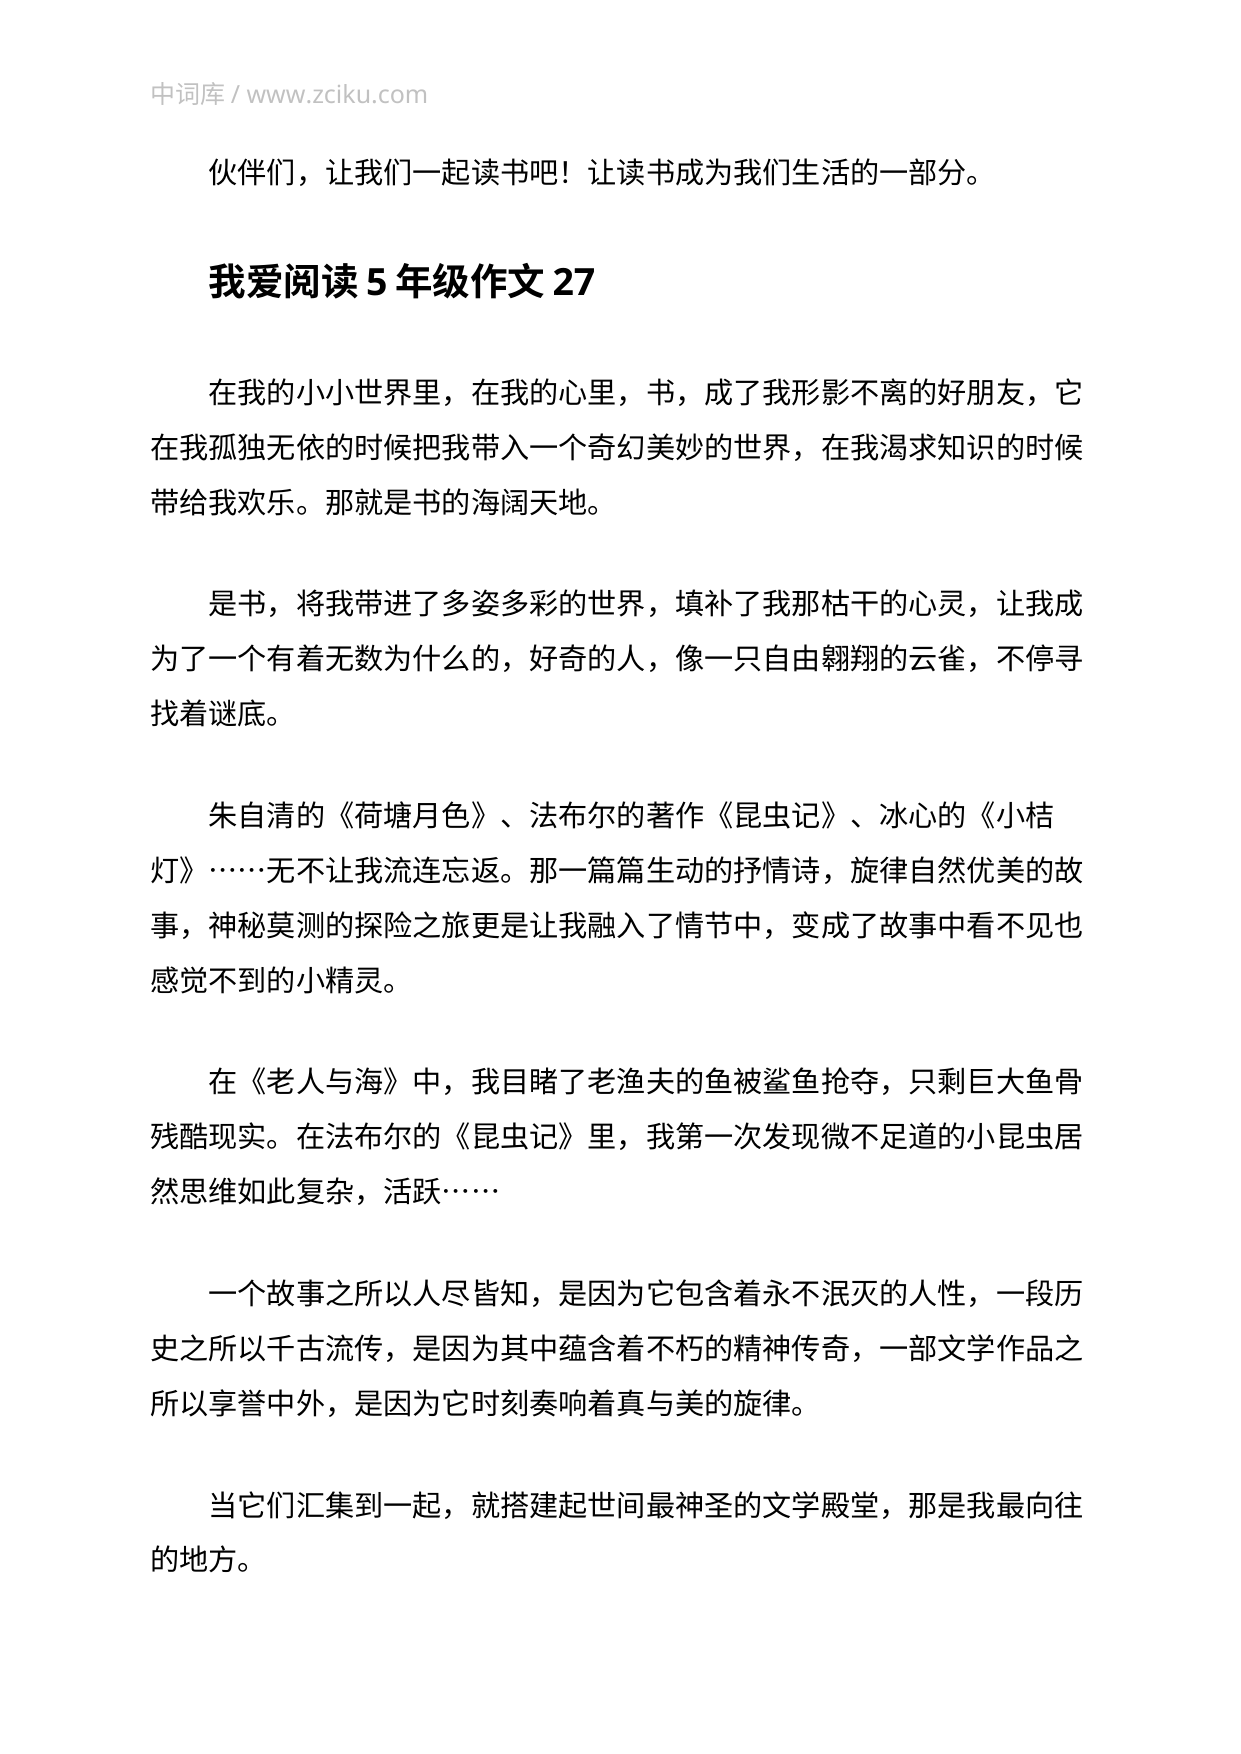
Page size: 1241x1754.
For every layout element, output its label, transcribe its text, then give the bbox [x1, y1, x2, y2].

text 我爱阅读5年级作文27 [150, 252, 1090, 306]
text 在我的小小世界里，在我的心里，书，成了我形影不离的好朋友，它在我孤独无依的时候把我带入一个奇幻美妙的世界，在我渴求知识的时候带给我欢乐。那就是书的海阔天地。 [150, 369, 1090, 521]
text 朱自清的《荷塘月色》、法布尔的著作《昆虫记》、冰心的《小桔灯》……无不让我流连忘返。那一篇篇生动的抒情诗，旋律自然优美的故事，神秘莫测的探险之旅更是让我融入了情节中，变成了故事中看不见也感觉不到的小精灵。 [150, 792, 1090, 999]
text 当它们汇集到一起，就搭建起世间最神圣的文学殿堂，那是我最向往的地方。 [150, 1482, 1090, 1579]
text 是书，将我带进了多姿多彩的世界，填补了我那枯干的心灵，让我成为了一个有着无数为什么的，好奇的人，像一只自由翱翔的云雀，不停寻找着谜底。 [150, 581, 1090, 733]
text 在《老人与海》中，我目睹了老渔夫的鱼被鲨鱼抢夺，只剩巨大鱼骨残酷现实。在法布尔的《昆虫记》里，我第一次发现微不足道的小昆虫居然思维如此复杂，活跃…… [150, 1059, 1090, 1211]
text 一个故事之所以人尽皆知，是因为它包含着永不泯灭的人性，一段历史之所以千古流传，是因为其中蕴含着不朽的精神传奇，一部文学作品之所以享誉中外，是因为它时刻奏响着真与美的旋律。 [150, 1271, 1090, 1423]
text 伙伴们，让我们一起读书吧！让读书成为我们生活的一部分。 [150, 150, 1090, 192]
